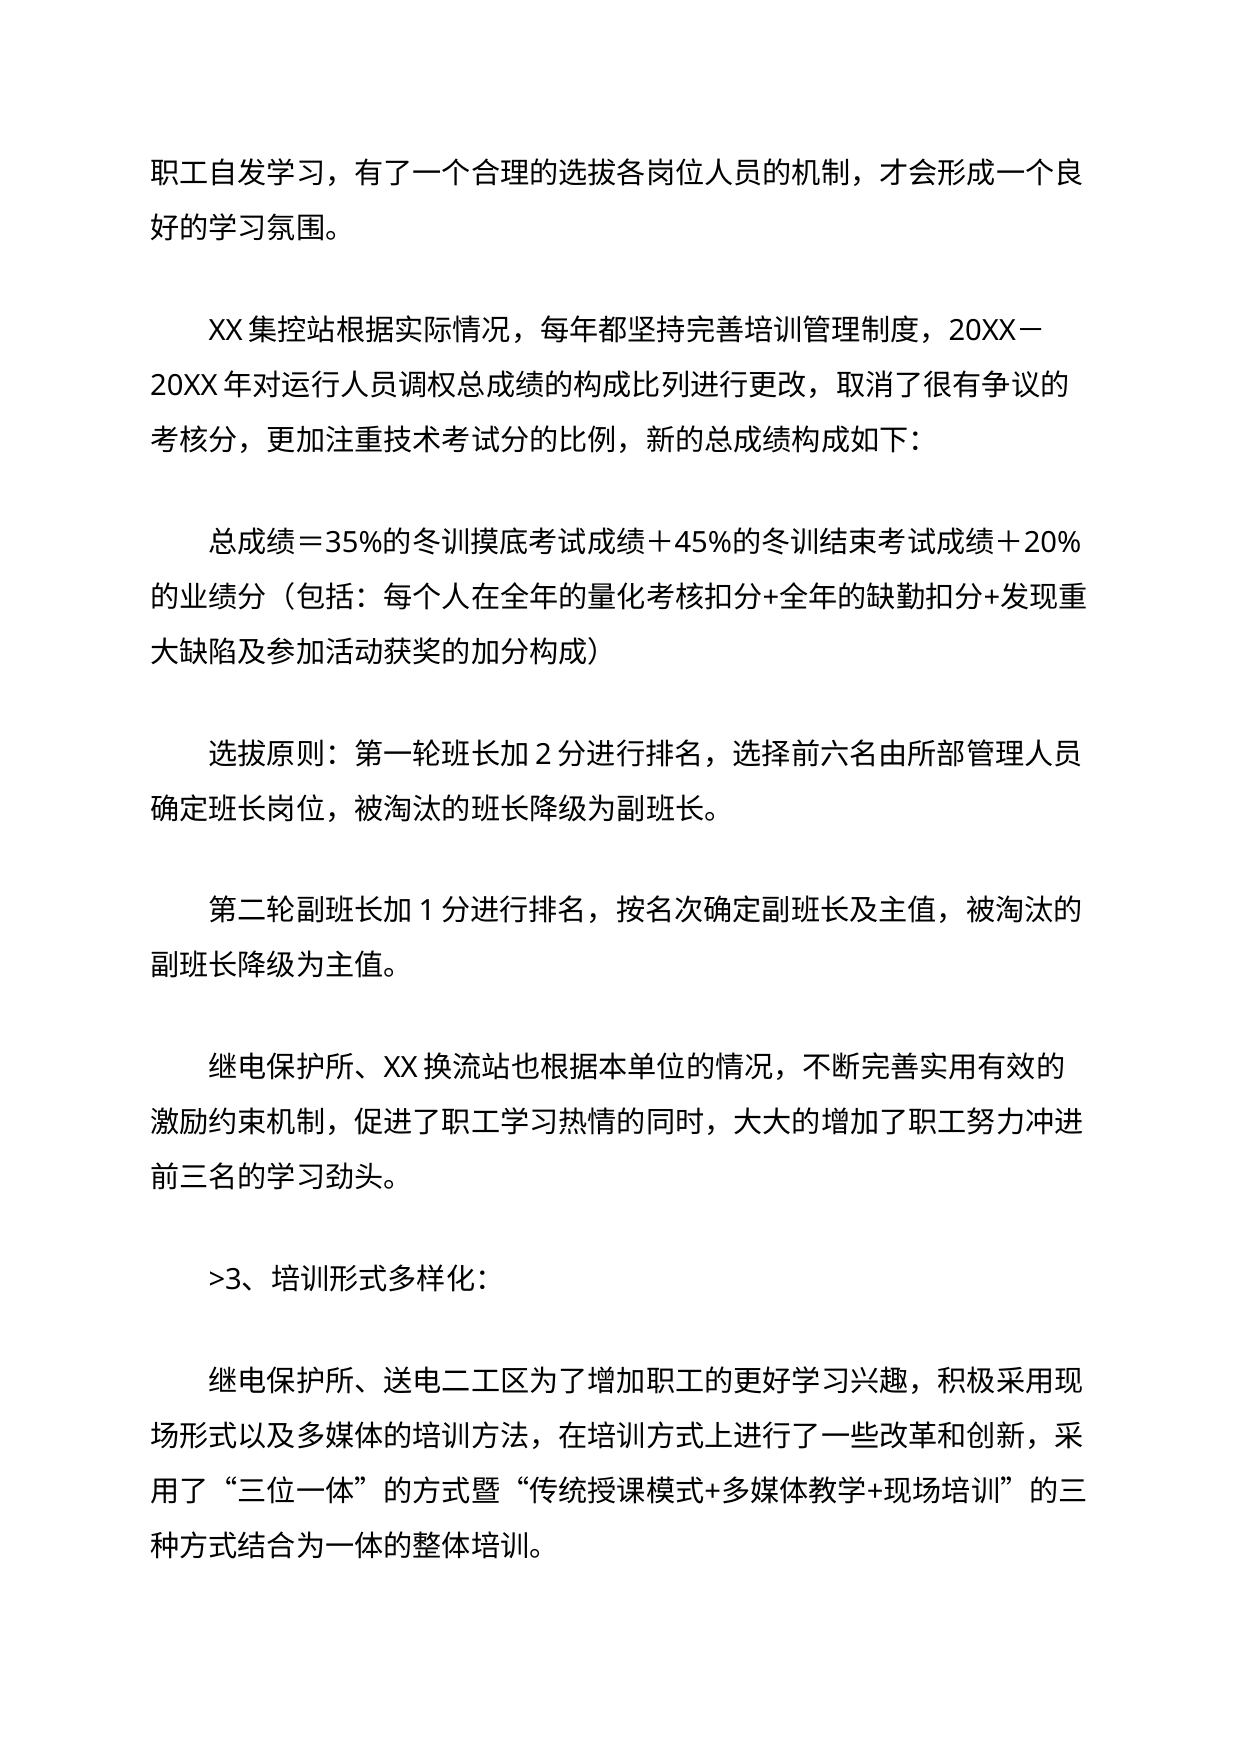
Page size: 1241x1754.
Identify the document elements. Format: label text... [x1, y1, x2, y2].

text 继电保护所、XX换流站也根据本单位的情况，不断完善实用有效的激励约束机制，促进了职工学习热情的同时，大大的增加了职工努力冲进前三名的学习劲头。 [150, 1044, 1090, 1196]
text 选拔原则：第一轮班长加2分进行排名，选择前六名由所部管理人员确定班长岗位，被淘汰的班长降级为副班长。 [150, 730, 1090, 827]
text XX集控站根据实际情况，每年都坚持完善培训管理制度，20XX－20XX年对运行人员调权总成绩的构成比列进行更改，取消了很有争议的考核分，更加注重技术考试分的比例，新的总成绩构成如下： [150, 307, 1090, 459]
text 继电保护所、送电二工区为了增加职工的更好学习兴趣，积极采用现场形式以及多媒体的培训方法，在培训方式上进行了一些改革和创新，采用了“三位一体”的方式暨“传统授课模式+多媒体教学+现场培训”的三种方式结合为一体的整体培训。 [150, 1357, 1090, 1564]
text >3、培训形式多样化： [150, 1255, 1090, 1298]
text 总成绩＝35%的冬训摸底考试成绩＋45%的冬训结束考试成绩＋20%的业绩分（包括：每个人在全年的量化考核扣分+全年的缺勤扣分+发现重大缺陷及参加活动获奖的加分构成） [150, 518, 1090, 671]
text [150, 150, 1090, 247]
text 第二轮副班长加1分进行排名，按名次确定副班长及主值，被淘汰的副班长降级为主值。 [150, 887, 1090, 984]
